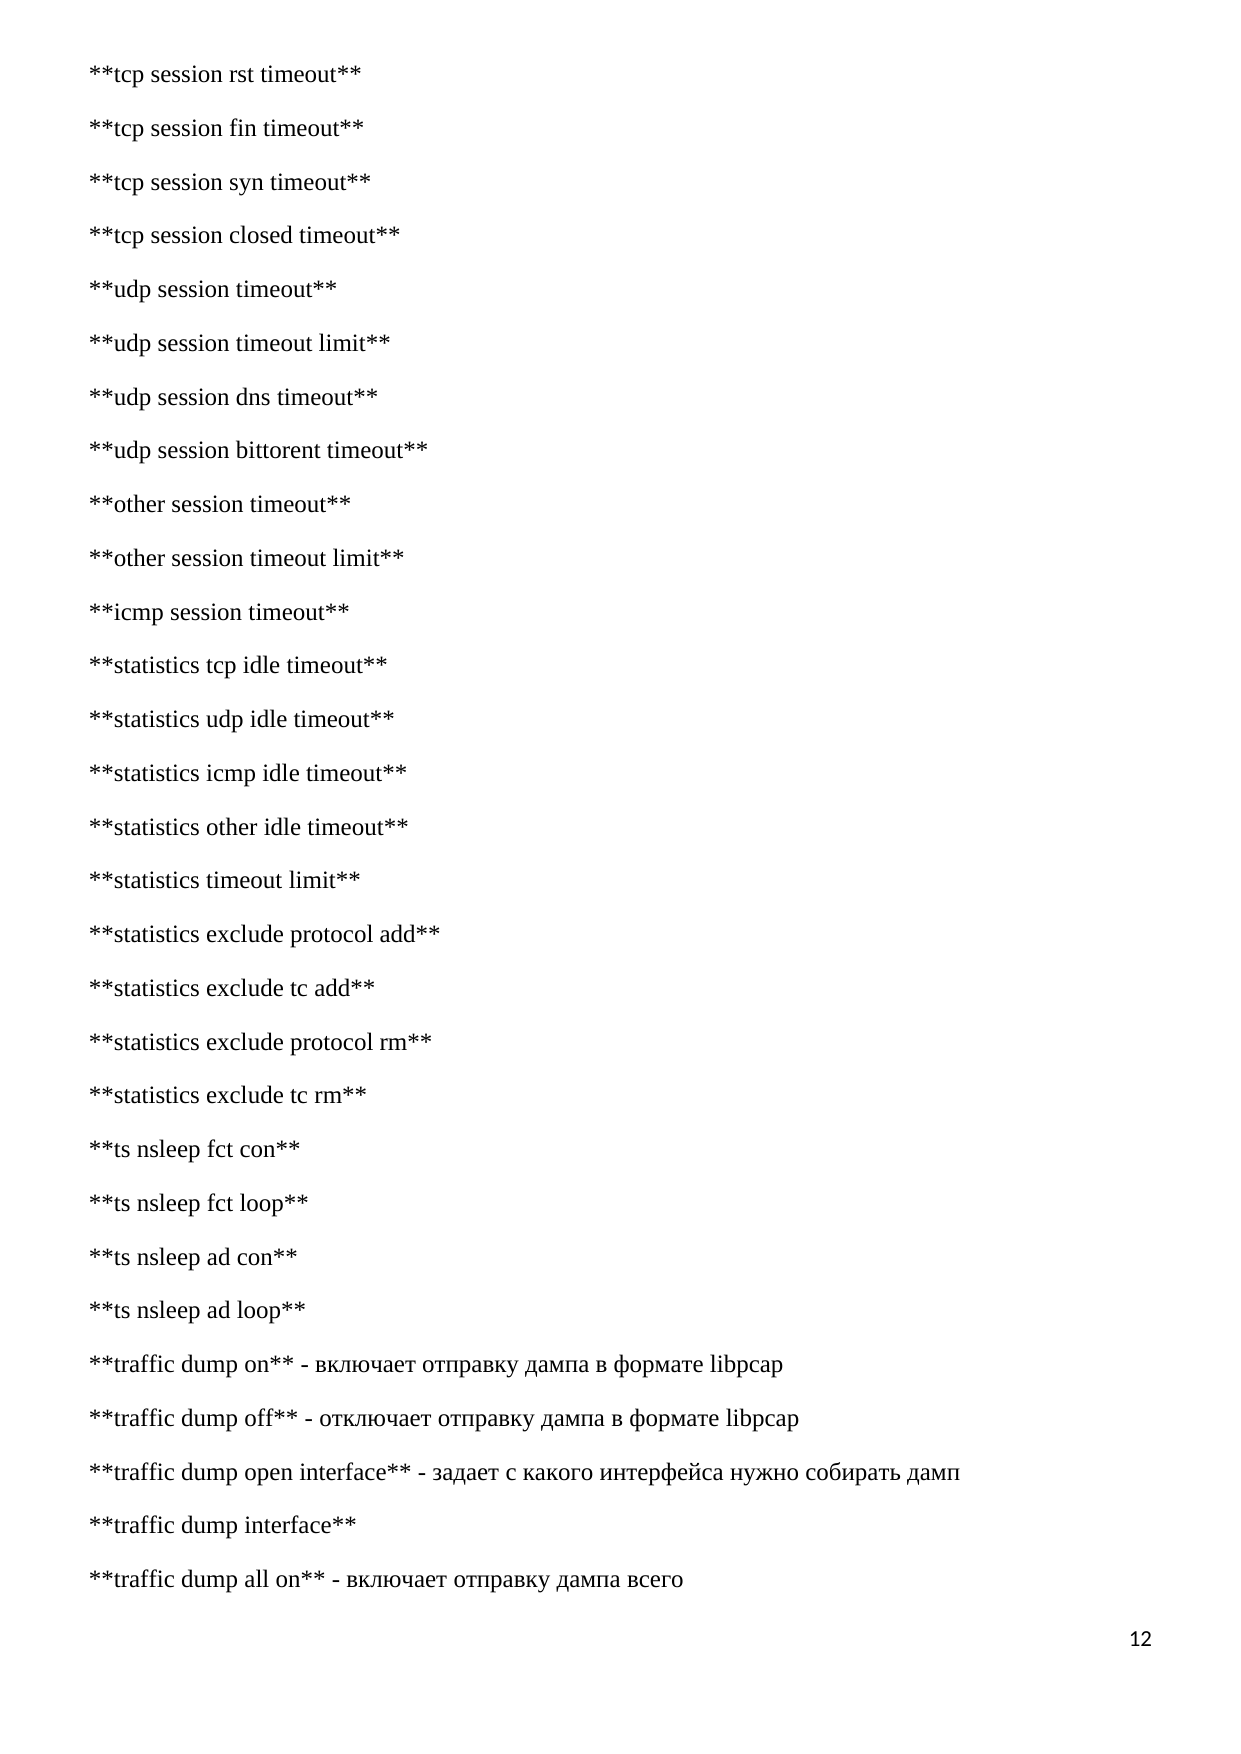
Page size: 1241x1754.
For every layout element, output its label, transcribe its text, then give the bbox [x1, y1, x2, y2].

text **statistics exclude tc add** [89, 973, 1152, 1002]
text **icmp session timeout** [89, 597, 1152, 625]
text **ts nsleep ad con** [89, 1242, 1152, 1270]
text **tcp session syn timeout** [89, 167, 1152, 195]
text **traffic dump off** - отключает отправку дампа в формате libpcap [89, 1403, 1152, 1432]
text **statistics udp idle timeout** [89, 704, 1152, 733]
text **statistics tcp idle timeout** [89, 650, 1152, 679]
text **udp session bittorent timeout** [89, 435, 1152, 464]
text **statistics exclude protocol rm** [89, 1027, 1152, 1055]
text **udp session timeout** [89, 274, 1152, 303]
text **udp session timeout limit** [89, 328, 1152, 357]
text **ts nsleep fct con** [89, 1134, 1152, 1163]
text **traffic dump open interface** - задает с какого интерфейса нужно собирать дамп [89, 1457, 1152, 1485]
text **ts nsleep ad loop** [89, 1295, 1152, 1324]
text **statistics icmp idle timeout** [89, 758, 1152, 787]
text **traffic dump on** - включает отправку дампа в формате libpcap [89, 1349, 1152, 1378]
text **tcp session closed timeout** [89, 220, 1152, 249]
text **tcp session fin timeout** [89, 113, 1152, 142]
text **other session timeout limit** [89, 543, 1152, 572]
text **other session timeout** [89, 489, 1152, 518]
text **ts nsleep fct loop** [89, 1188, 1152, 1217]
text **statistics timeout limit** [89, 865, 1152, 894]
text **udp session dns timeout** [89, 382, 1152, 410]
text **tcp session rst timeout** [89, 59, 1152, 88]
text **statistics exclude tc rm** [89, 1080, 1152, 1109]
text **traffic dump interface** [89, 1510, 1152, 1539]
text **traffic dump all on** - включает отправку дампа всего [89, 1564, 1152, 1593]
text **statistics other idle timeout** [89, 812, 1152, 840]
text **statistics exclude protocol add** [89, 919, 1152, 948]
